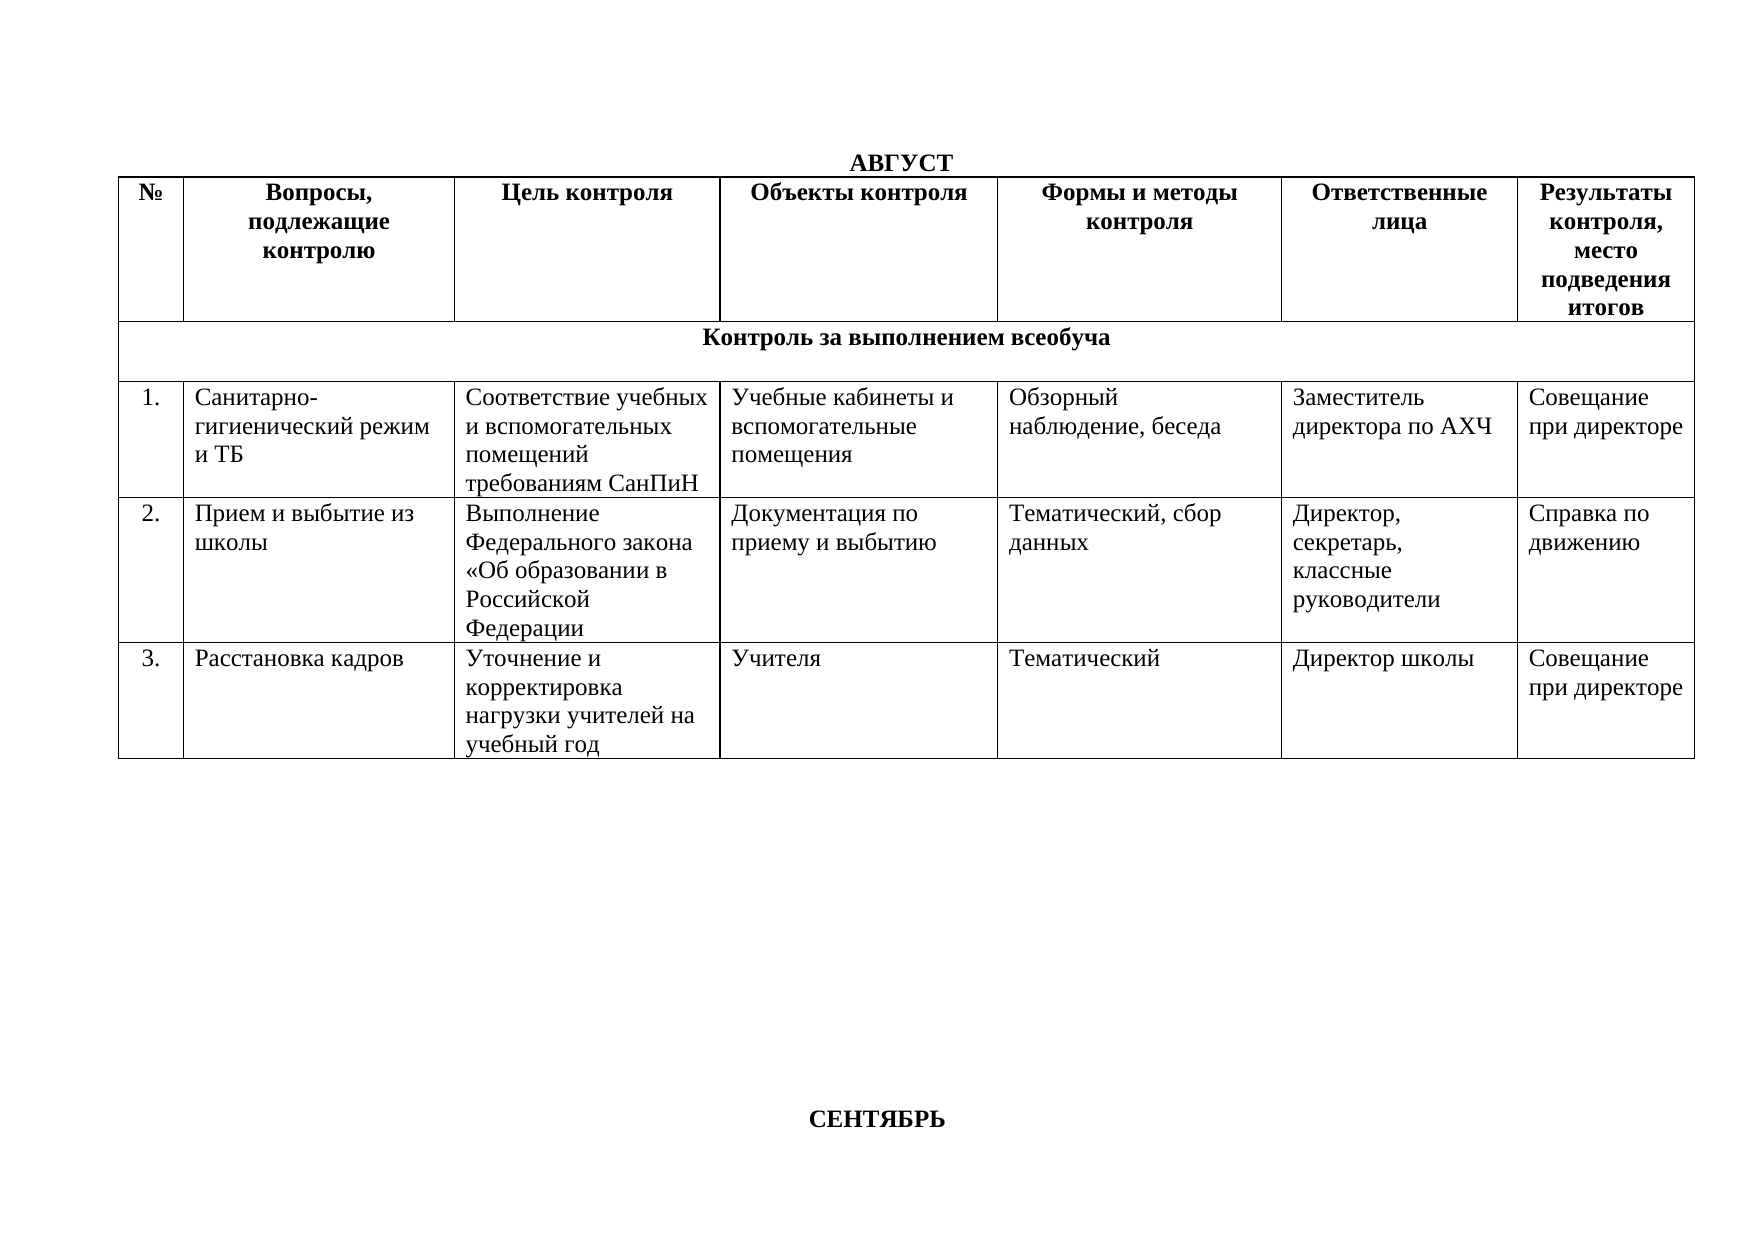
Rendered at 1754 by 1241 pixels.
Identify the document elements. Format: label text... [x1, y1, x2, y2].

table_header Формы и методы контроля [998, 178, 1281, 321]
table_cell Выполнение Федерального закона «Об образовании в Российской Федерации [455, 498, 719, 642]
text АВГУСТ [118, 148, 1636, 176]
table_cell Тематический, сбор данных [998, 498, 1281, 642]
table_cell 3. [119, 643, 183, 758]
table_cell Тематический [998, 643, 1281, 758]
table_cell Санитарно-гигиенический режим и ТБ [184, 382, 454, 497]
table_cell 1. [119, 382, 183, 497]
table_header Цель контроля [455, 178, 719, 321]
table_header № [119, 178, 183, 321]
table_cell Совещание при директоре [1518, 643, 1694, 758]
table_cell Прием и выбытие из школы [184, 498, 454, 642]
table_header Вопросы, подлежащие контролю [184, 178, 454, 321]
table_cell Соответствие учебных и вспомогательных помещений требованиям СанПиН [455, 382, 719, 497]
table_cell Директор школы [1282, 643, 1517, 758]
table_cell Справка по движению [1518, 498, 1694, 642]
table_cell Контроль за выполнением всеобуча [119, 322, 1694, 381]
table_cell Документация по приему и выбытию [721, 498, 997, 642]
table_cell Расстановка кадров [184, 643, 454, 758]
table_header Объекты контроля [721, 178, 997, 321]
table_cell Обзорный наблюдение, беседа [998, 382, 1281, 497]
table_cell Совещание при директоре [1518, 382, 1694, 497]
table_header Ответственные лица [1282, 178, 1517, 321]
table_cell 2. [119, 498, 183, 642]
table_cell Уточнение и корректировка нагрузки учителей на учебный год [455, 643, 719, 758]
table_cell Директор, секретарь, классные руководители [1282, 498, 1517, 642]
table_header Результаты контроля, место подведения итогов [1518, 178, 1694, 321]
table_cell Учителя [721, 643, 997, 758]
table_cell Учебные кабинеты и вспомогательные помещения [721, 382, 997, 497]
text СЕНТЯБРЬ [118, 1104, 1636, 1133]
table_cell Заместитель директора по АХЧ [1282, 382, 1517, 497]
